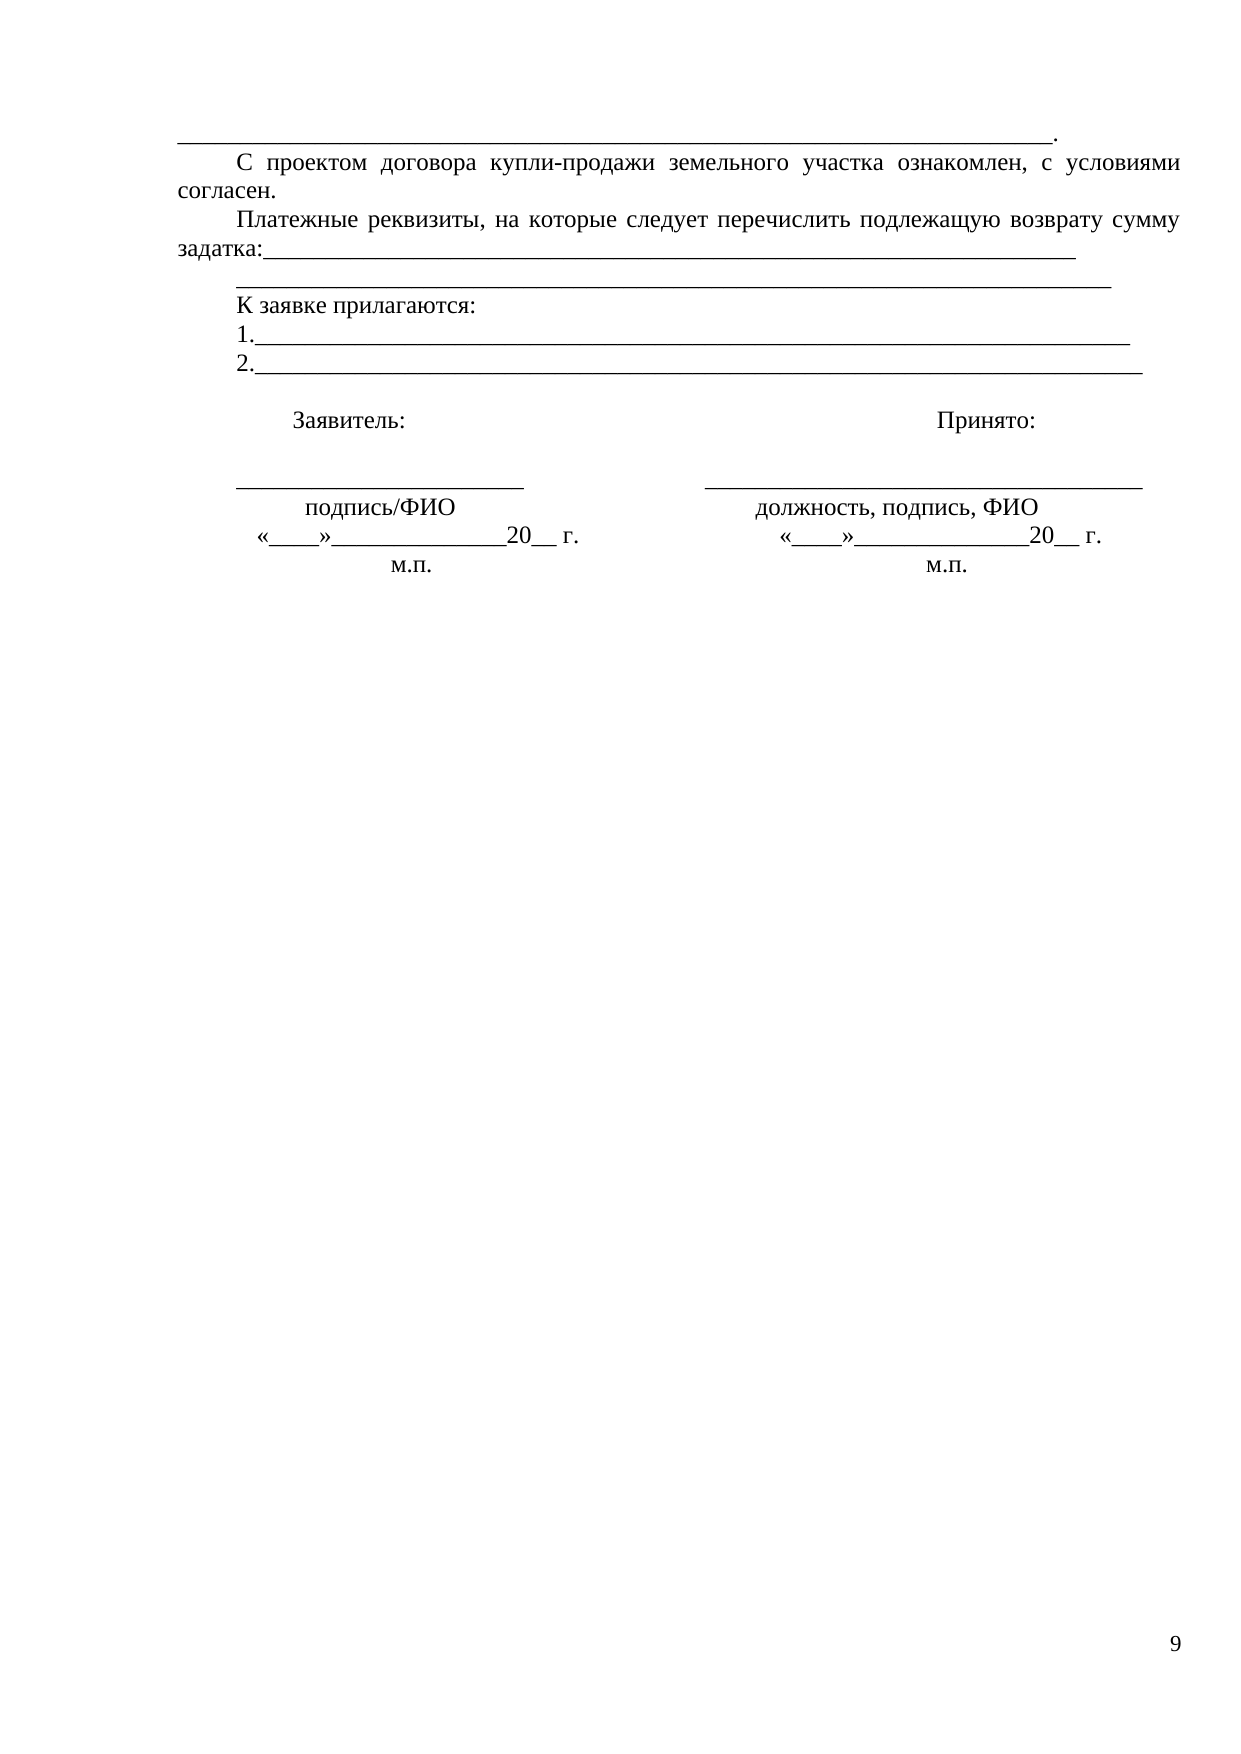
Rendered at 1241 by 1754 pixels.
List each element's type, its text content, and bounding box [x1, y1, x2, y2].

text 2._______________________________________________________________________ [177, 348, 1181, 377]
text С проектом договора купли-продажи земельного участка ознакомлен, с условиями согласен. [177, 147, 1181, 204]
text _______________________ ___________________________________ [177, 463, 1181, 492]
text ______________________________________________________________________ [177, 262, 1181, 291]
text К заявке прилагаются: [177, 291, 1181, 319]
text подпись/ФИО должность, подпись, ФИО [177, 492, 1181, 521]
text 1.______________________________________________________________________ [177, 319, 1181, 348]
text «____»______________20__ г. «____»______________20__ г. м.п. м.п. [177, 521, 1181, 578]
text Заявитель: Принято: [177, 406, 1181, 434]
text Платежные реквизиты, на которые следует перечислить подлежащую возврату сумму задатка:_________________________________________________________________ [177, 204, 1181, 262]
